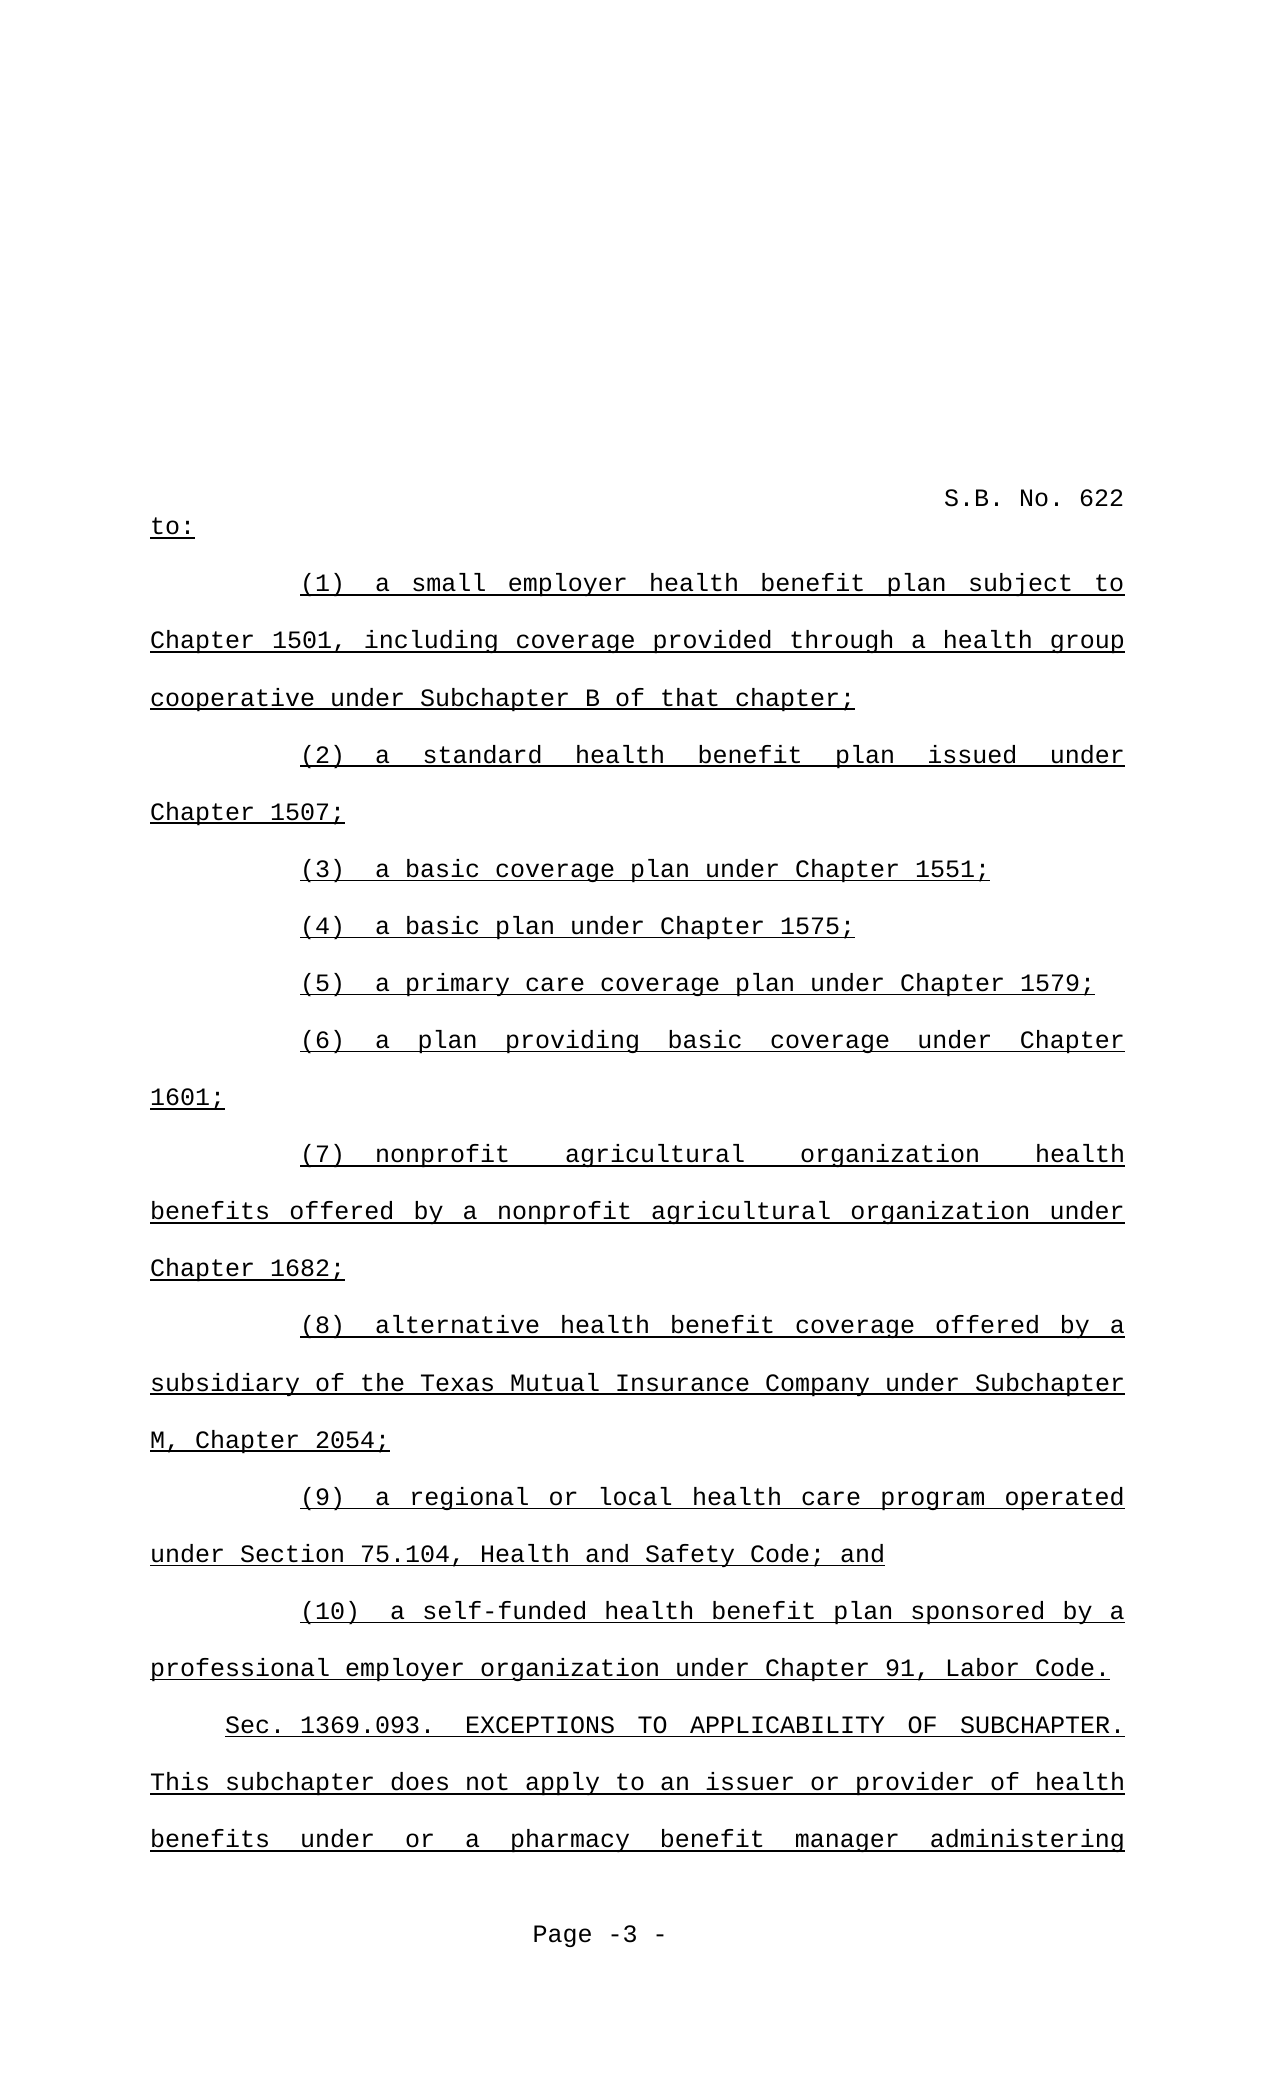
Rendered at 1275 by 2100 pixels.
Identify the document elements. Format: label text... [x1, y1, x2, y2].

text (9) a regional or local health care program operated under Section 75.104, Health and Safety Code; and [150, 1484, 1125, 1570]
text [150, 1795, 1125, 1850]
text (7) nonprofit agricultural organization health benefits offered by a nonprofit agricultural organization under Chapter 1682; [150, 1142, 1125, 1222]
text (1) a small employer health benefit plan subject to Chapter 1501, including coverage provided through a health group cooperative under Subchapter B of that chapter; [150, 653, 1125, 713]
text (10) a self-funded health benefit plan sponsored by a professional employer organization under Chapter 91, Labor Code. [150, 1598, 1125, 1684]
text (7) nonprofit agricultural organization health benefits offered by a nonprofit agricultural organization under Chapter 1682; [150, 1224, 1125, 1284]
text (3) a basic coverage plan under Chapter 1551; [150, 856, 1125, 885]
text (4) a basic plan under Chapter 1575; [150, 913, 1125, 942]
text (1) a small employer health benefit plan subject to Chapter 1501, including coverage provided through a health group cooperative under Subchapter B of that chapter; [150, 571, 1125, 651]
text (8) alternative health benefit coverage offered by a subsidiary of the Texas Mutual Insurance Company under Subchapter M, Chapter 2054; [150, 1313, 1125, 1393]
text (2) a standard health benefit plan issued under Chapter 1507; [150, 742, 1125, 828]
text (6) a plan providing basic coverage under Chapter 1601; [150, 1027, 1125, 1113]
text (8) alternative health benefit coverage offered by a subsidiary of the Texas Mutual Insurance Company under Subchapter M, Chapter 2054; [150, 1395, 1125, 1456]
text (5) a primary care coverage plan under Chapter 1579; [150, 970, 1125, 999]
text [150, 514, 1125, 542]
